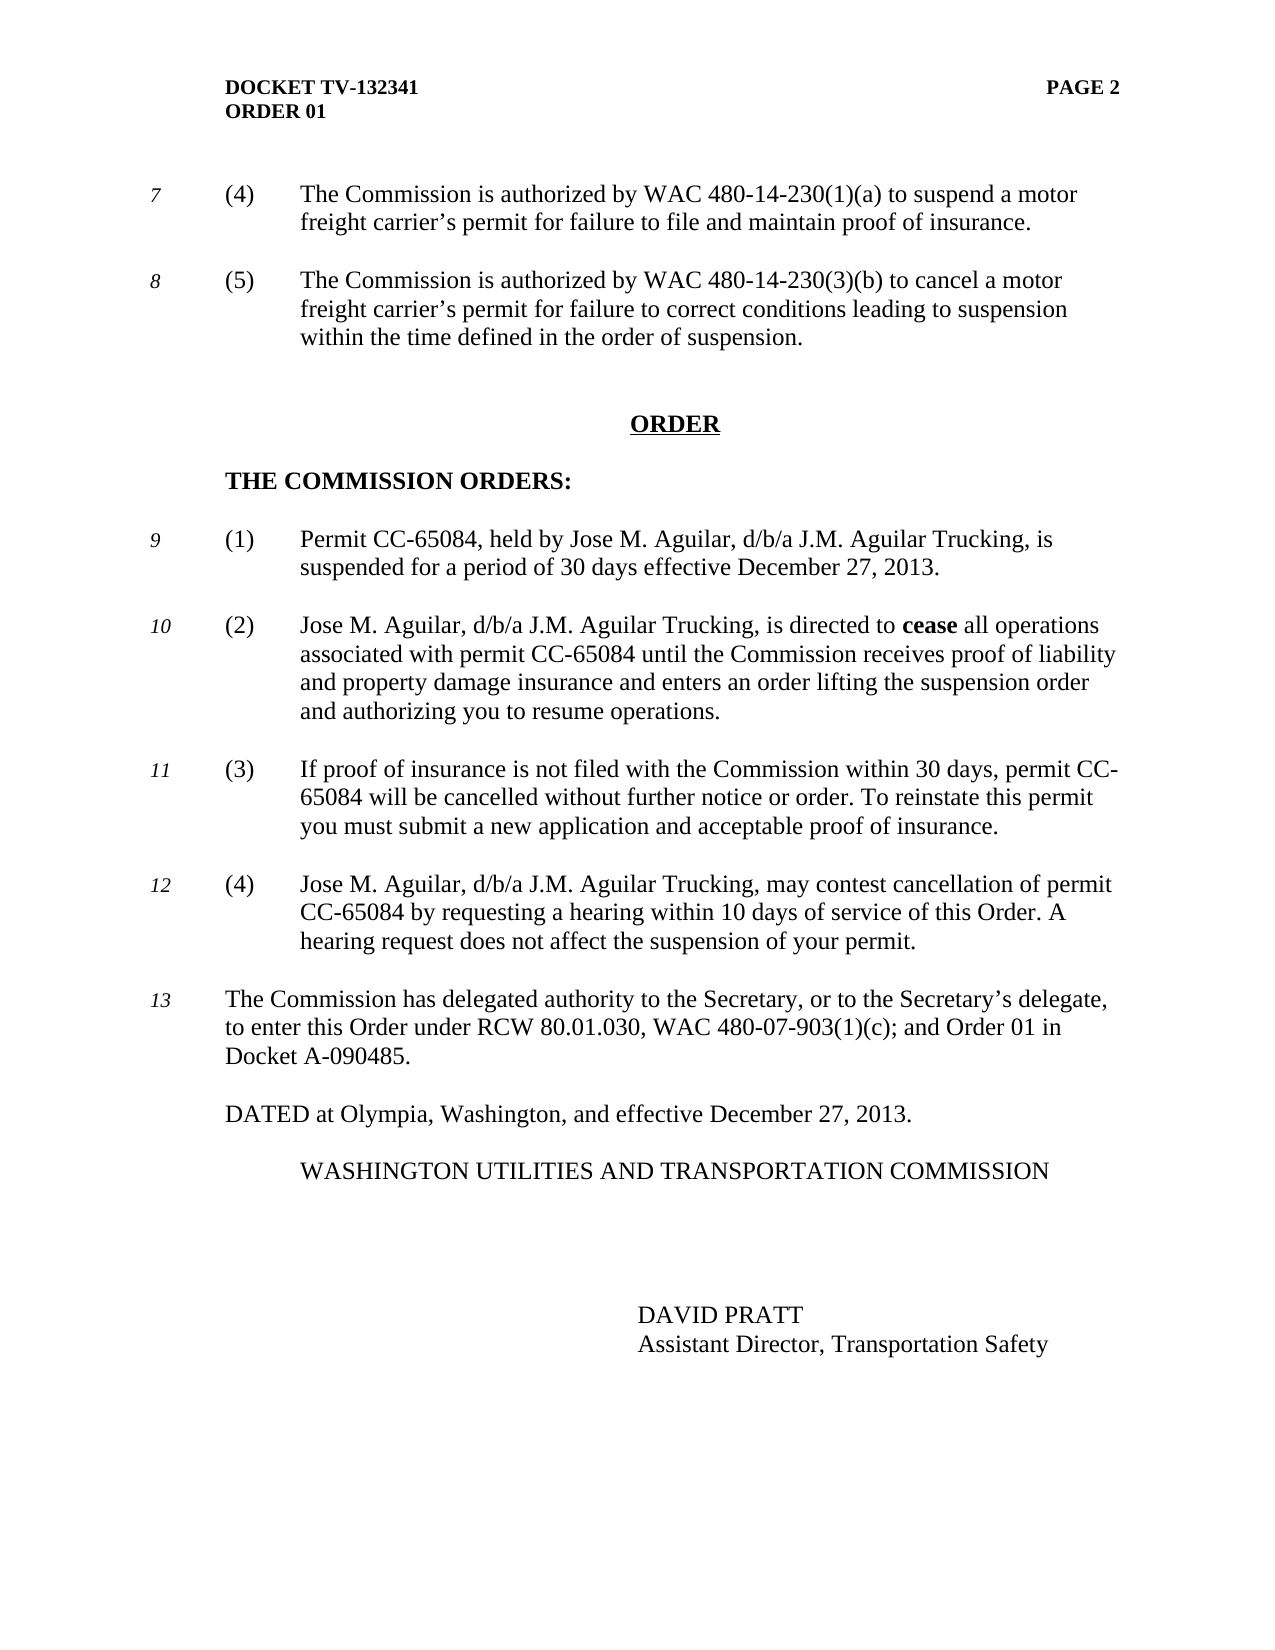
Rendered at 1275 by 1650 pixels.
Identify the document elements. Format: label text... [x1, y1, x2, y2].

list (5) The Commission is authorized by WAC 480-14-230(3)(b) to cancel a motor freight carrier’s permit for failure to correct conditions leading to suspension within the time defined in the order of suspension. [150, 265, 1125, 351]
list (2) Jose M. Aguilar, d/b/a J.M. Aguilar Trucking, is directed to cease all operations associated with permit CC-65084 until the Commission receives proof of liability and property damage insurance and enters an order lifting the suspension order and authorizing you to resume operations. [150, 610, 1125, 725]
text ORDER [225, 409, 1125, 437]
list (1) Permit CC-65084, held by Jose M. Aguilar, d/b/a J.M. Aguilar Trucking, is suspended for a period of 30 days effective December 27, 2013. [150, 524, 1125, 581]
list (4) The Commission is authorized by WAC 480-14-230(1)(a) to suspend a motor freight carrier’s permit for failure to file and maintain proof of insurance. [150, 179, 1125, 236]
list The Commission has delegated authority to the Secretary, or to the Secretary’s delegate, to enter this Order under RCW 80.01.030, WAC 480-07-903(1)(c); and Order 01 in Docket A-090485. [150, 984, 1125, 1070]
text DAVID PRATT [225, 1300, 1125, 1329]
text THE COMMISSION ORDERS: [225, 466, 1125, 495]
text DATED at Olympia, Washington, and effective December 27, 2013. [225, 1099, 1125, 1127]
text Assistant Director, Transportation Safety [225, 1329, 1125, 1357]
list (4) Jose M. Aguilar, d/b/a J.M. Aguilar Trucking, may contest cancellation of permit CC-65084 by requesting a hearing within 10 days of service of this Order. A hearing request does not affect the suspension of your permit. [150, 869, 1125, 955]
subtitle UTILITIES AND TRANSPORTATION COMMISSION [225, 1156, 1125, 1185]
list (3) If proof of insurance is not filed with the Commission within 30 days, permit CC-65084 will be cancelled without further notice or order. To reinstate this permit you must submit a new application and acceptable proof of insurance. [150, 754, 1125, 840]
